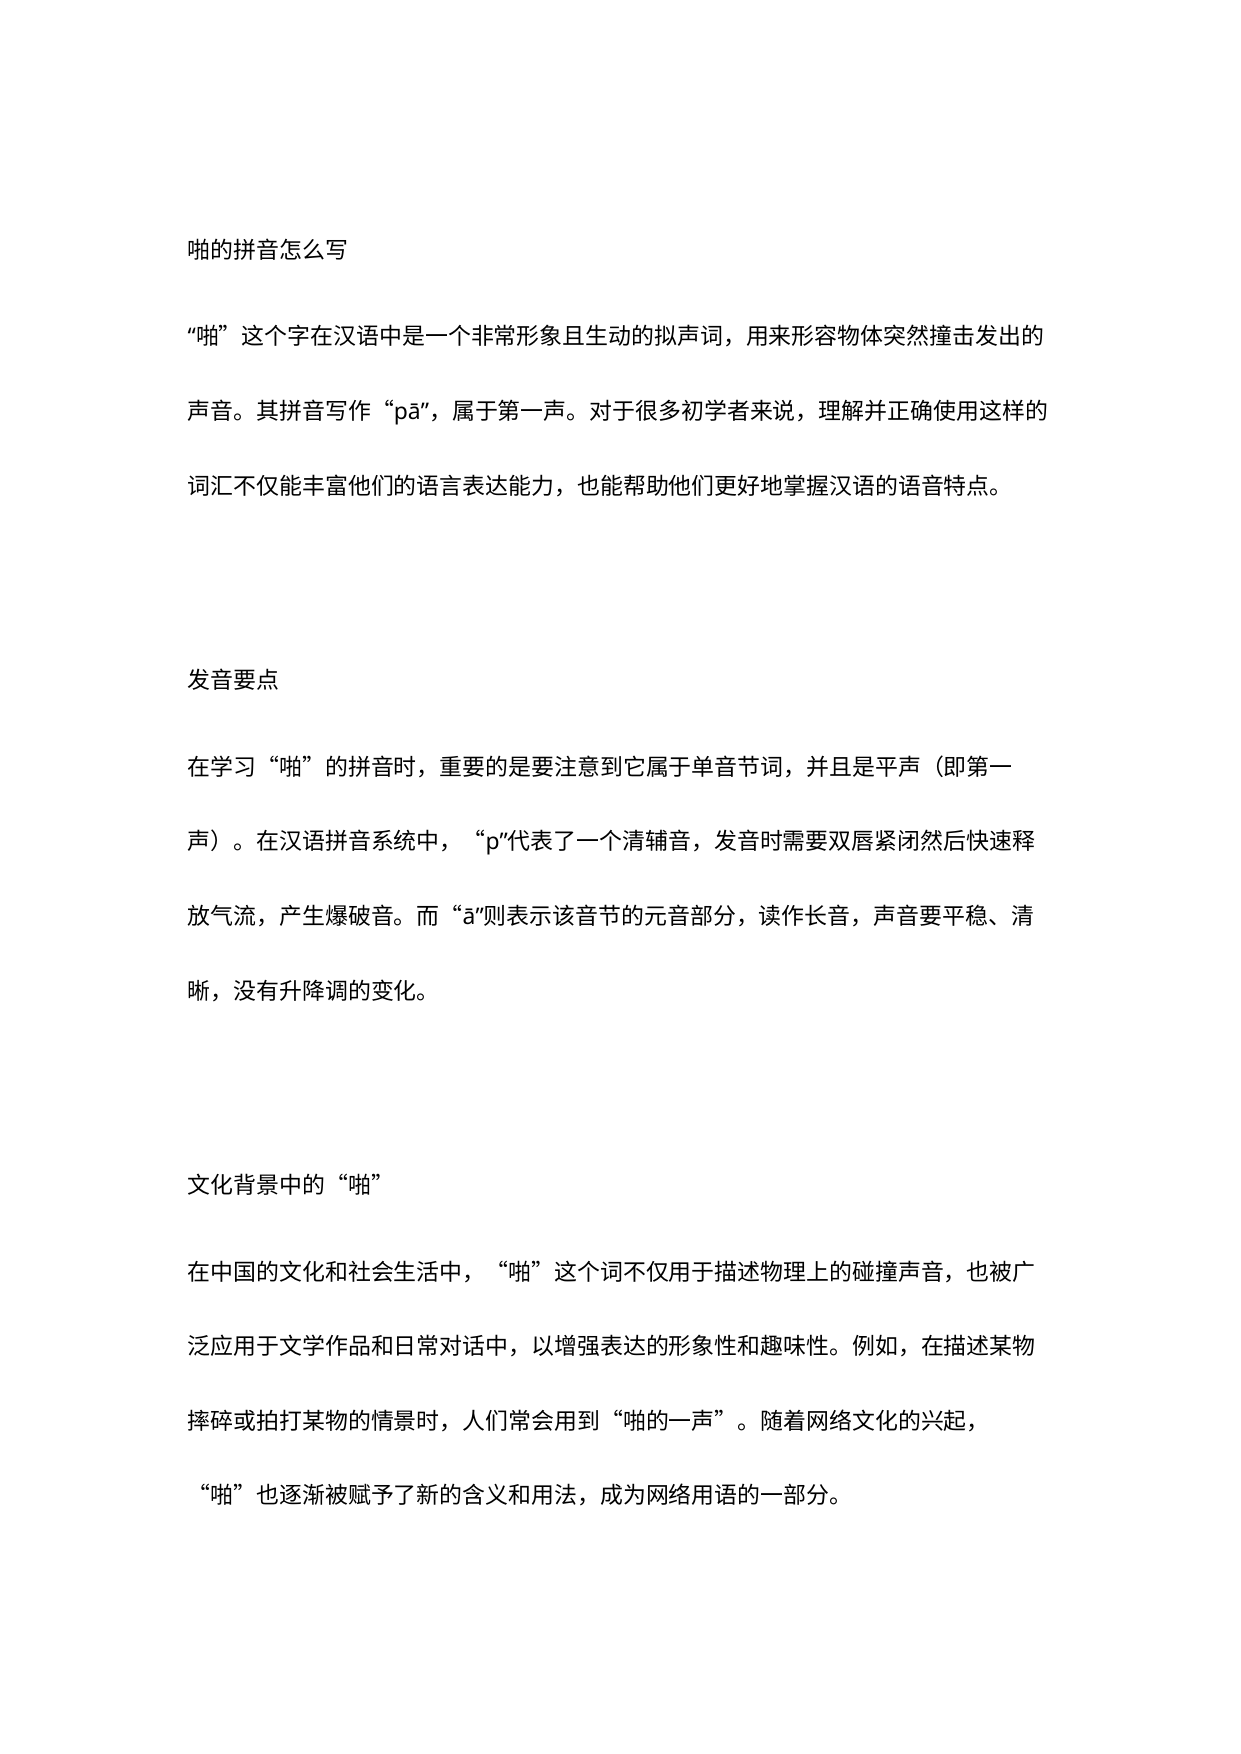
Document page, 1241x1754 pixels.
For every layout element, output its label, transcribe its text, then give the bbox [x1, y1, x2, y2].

text 啪的拼音怎么写 [187, 216, 1053, 281]
text 在中国的文化和社会生活中，“啪”这个词不仅用于描述物理上的碰撞声音，也被广泛应用于文学作品和日常对话中，以增强表达的形象性和趣味性。例如，在描述某物摔碎或拍打某物的情景时，人们常会用到“啪的一声”。随着网络文化的兴起，“啪”也逐渐被赋予了新的含义和用法，成为网络用语的一部分。 [187, 1237, 1053, 1527]
text 发音要点 [187, 646, 1053, 711]
text “啪”这个字在汉语中是一个非常形象且生动的拟声词，用来形容物体突然撞击发出的声音。其拼音写作“pā”，属于第一声。对于很多初学者来说，理解并正确使用这样的词汇不仅能丰富他们的语言表达能力，也能帮助他们更好地掌握汉语的语音特点。 [187, 302, 1053, 517]
text 文化背景中的“啪” [187, 1151, 1053, 1216]
text 在学习“啪”的拼音时，重要的是要注意到它属于单音节词，并且是平声（即第一声）。在汉语拼音系统中，“p”代表了一个清辅音，发音时需要双唇紧闭然后快速释放气流，产生爆破音。而“ā”则表示该音节的元音部分，读作长音，声音要平稳、清晰，没有升降调的变化。 [187, 733, 1053, 1022]
